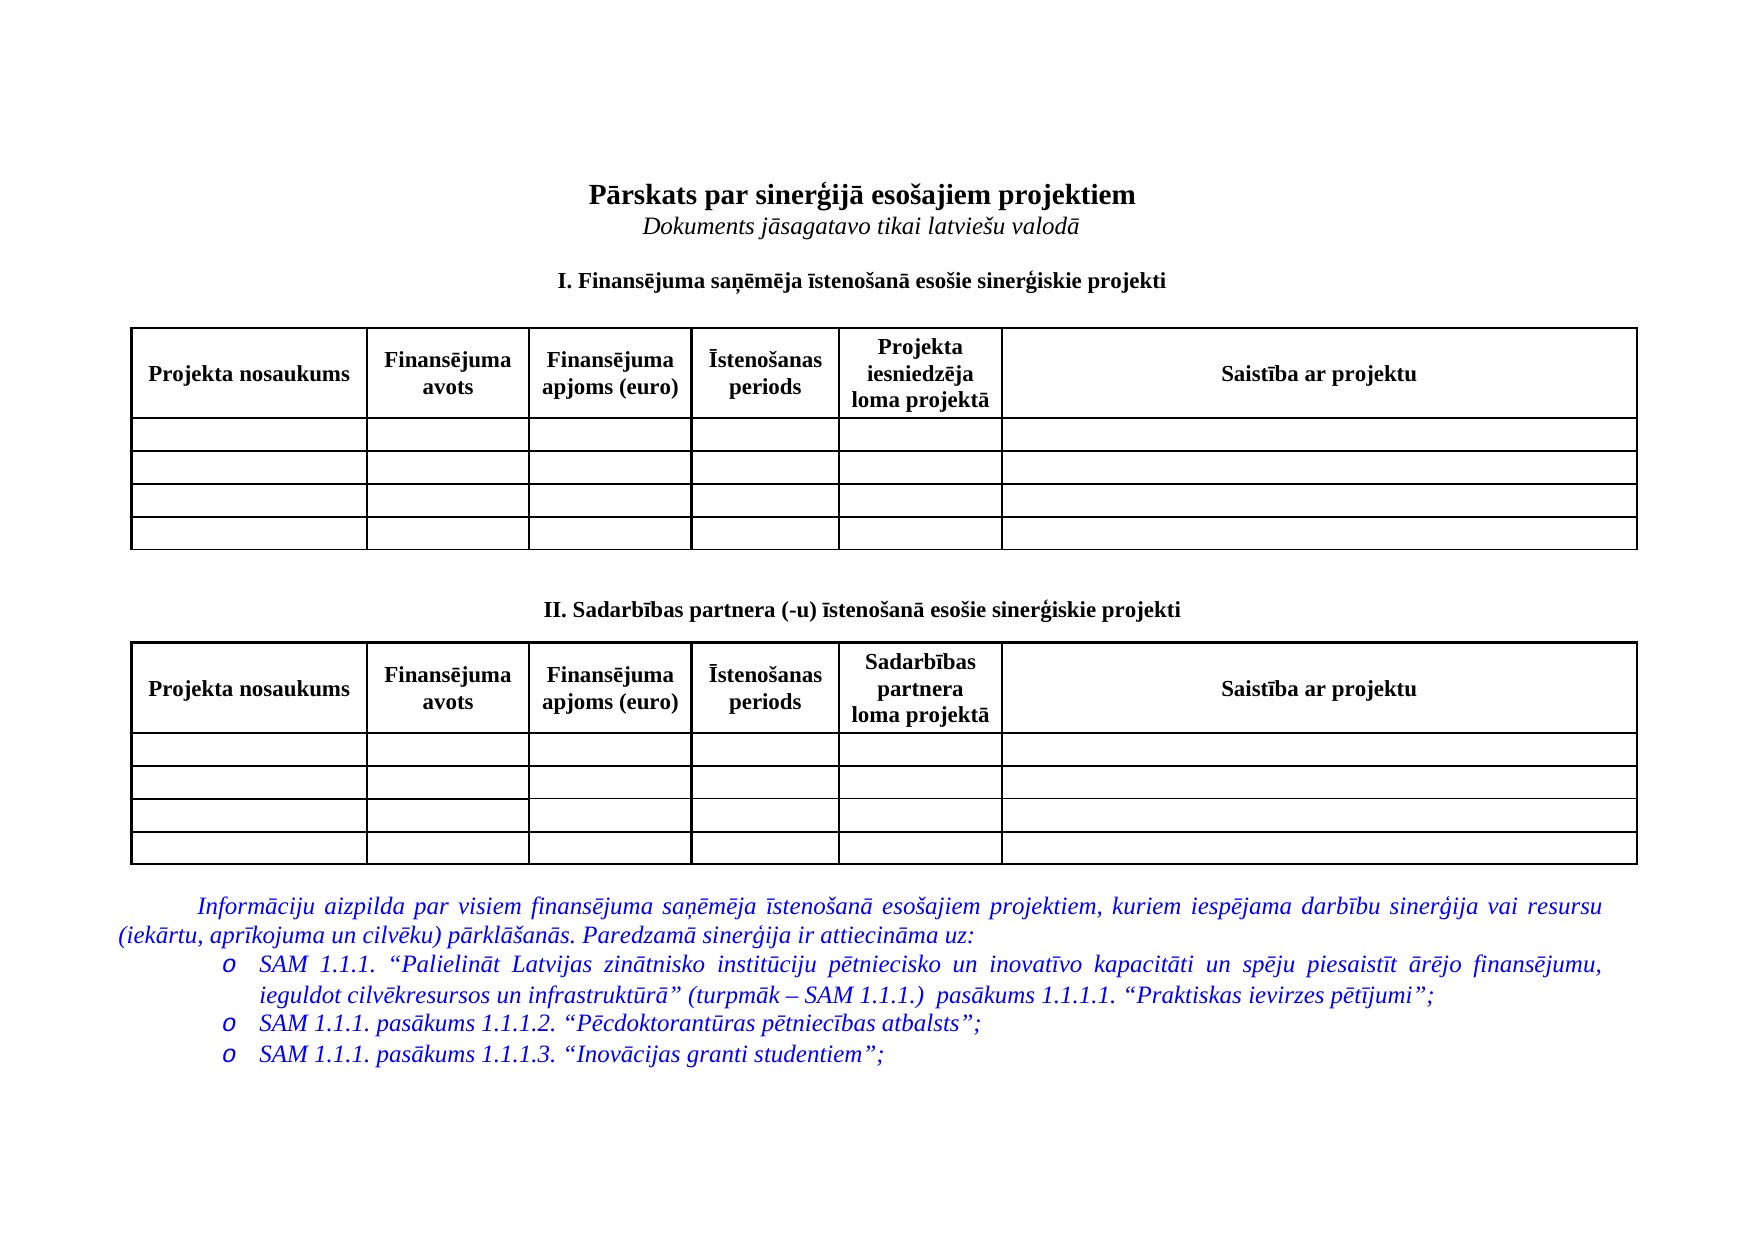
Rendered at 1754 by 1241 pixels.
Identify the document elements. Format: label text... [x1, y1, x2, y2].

table_header Finansējuma avots [368, 644, 528, 732]
subtitle Pārskats par sinerģijā esošajiem projektiem [118, 177, 1606, 211]
table_cell [368, 518, 528, 548]
table_cell [133, 767, 366, 798]
table_cell [530, 799, 690, 831]
text Informāciju aizpilda par visiem finansējuma saņēmēja īstenošanā esošajiem projektiem, kuriem iespējama darbību sinerģija vai resursu (iekārtu, aprīkojuma un cilvēku) pārklāšanās. Paredzamā sinerģija ir attiecināma uz: [118, 891, 1606, 949]
list SAM 1.1.1. pasākums 1.1.1.2. “Pēcdoktorantūras pētniecības atbalsts”; [222, 1008, 1606, 1039]
table_cell [840, 485, 1001, 516]
table_cell [133, 734, 366, 765]
table_cell [1003, 799, 1636, 831]
table_header Īstenošanas periods [693, 644, 838, 732]
table_header Finansējuma apjoms (euro) [530, 329, 690, 417]
table_cell [1003, 485, 1636, 516]
table_cell [693, 799, 838, 831]
table_cell [368, 734, 528, 765]
table_cell [368, 419, 528, 450]
table_cell [530, 419, 690, 450]
table_cell [133, 485, 366, 516]
table_cell [840, 518, 1001, 548]
table_cell [530, 485, 690, 516]
table_cell [840, 734, 1001, 765]
table_header Finansējuma avots [368, 329, 528, 417]
table_header Īstenošanas periods [693, 329, 838, 417]
table_header Projekta iesniedzēja loma projektā [840, 329, 1001, 417]
table_cell [133, 833, 366, 863]
table_cell [133, 800, 366, 831]
table_cell [368, 485, 528, 516]
table_cell [693, 452, 838, 483]
table_cell [368, 833, 528, 863]
table_cell [133, 452, 366, 483]
table_cell [693, 485, 838, 516]
table_cell [530, 767, 690, 798]
table_header Saistība ar projektu [1003, 644, 1636, 732]
table_cell [693, 767, 838, 798]
table_header Sadarbības partnera loma projektā [840, 644, 1001, 732]
table_header Saistība ar projektu [1003, 329, 1636, 417]
table_cell [1003, 734, 1636, 765]
table_cell [1003, 518, 1636, 548]
table_header Projekta nosaukums [133, 329, 366, 417]
table_cell [840, 799, 1001, 831]
text I. Finansējuma saņēmēja īstenošanā esošie sinerģiskie projekti [118, 267, 1606, 293]
table_cell [1003, 452, 1636, 483]
table_cell [530, 734, 690, 765]
table_cell [133, 518, 366, 548]
table_cell [693, 833, 838, 863]
table_cell [530, 518, 690, 548]
table_cell [693, 518, 838, 548]
table_header Projekta nosaukums [133, 644, 366, 732]
table_cell [368, 767, 528, 798]
list SAM 1.1.1. pasākums 1.1.1.3. “Inovācijas granti studentiem”; [222, 1039, 1606, 1070]
table_cell [840, 452, 1001, 483]
text Dokuments jāsagatavo tikai latviešu valodā [118, 211, 1606, 239]
table_cell [368, 452, 528, 483]
table_header Finansējuma apjoms (euro) [530, 644, 690, 732]
table_cell [530, 452, 690, 483]
table_cell [530, 833, 690, 863]
table_cell [1003, 833, 1636, 863]
list SAM 1.1.1. “Palielināt Latvijas zinātnisko institūciju pētniecisko un inovatīvo kapacitāti un spēju piesaistīt ārējo finansējumu, ieguldot cilvēkresursos un infrastruktūrā” (turpmāk – SAM 1.1.1.) pasākums 1.1.1.1. “Praktiskas ievirzes pētījumi”; [222, 949, 1606, 1008]
table_cell [1003, 767, 1636, 798]
table_cell [693, 734, 838, 765]
table_cell [840, 419, 1001, 450]
table_cell [840, 767, 1001, 798]
table_cell [1003, 419, 1636, 450]
table_cell [840, 833, 1001, 863]
table_cell [133, 419, 366, 450]
text II. Sadarbības partnera (-u) īstenošanā esošie sinerģiskie projekti [118, 596, 1606, 623]
table_cell [693, 419, 838, 450]
table_cell [368, 800, 528, 831]
